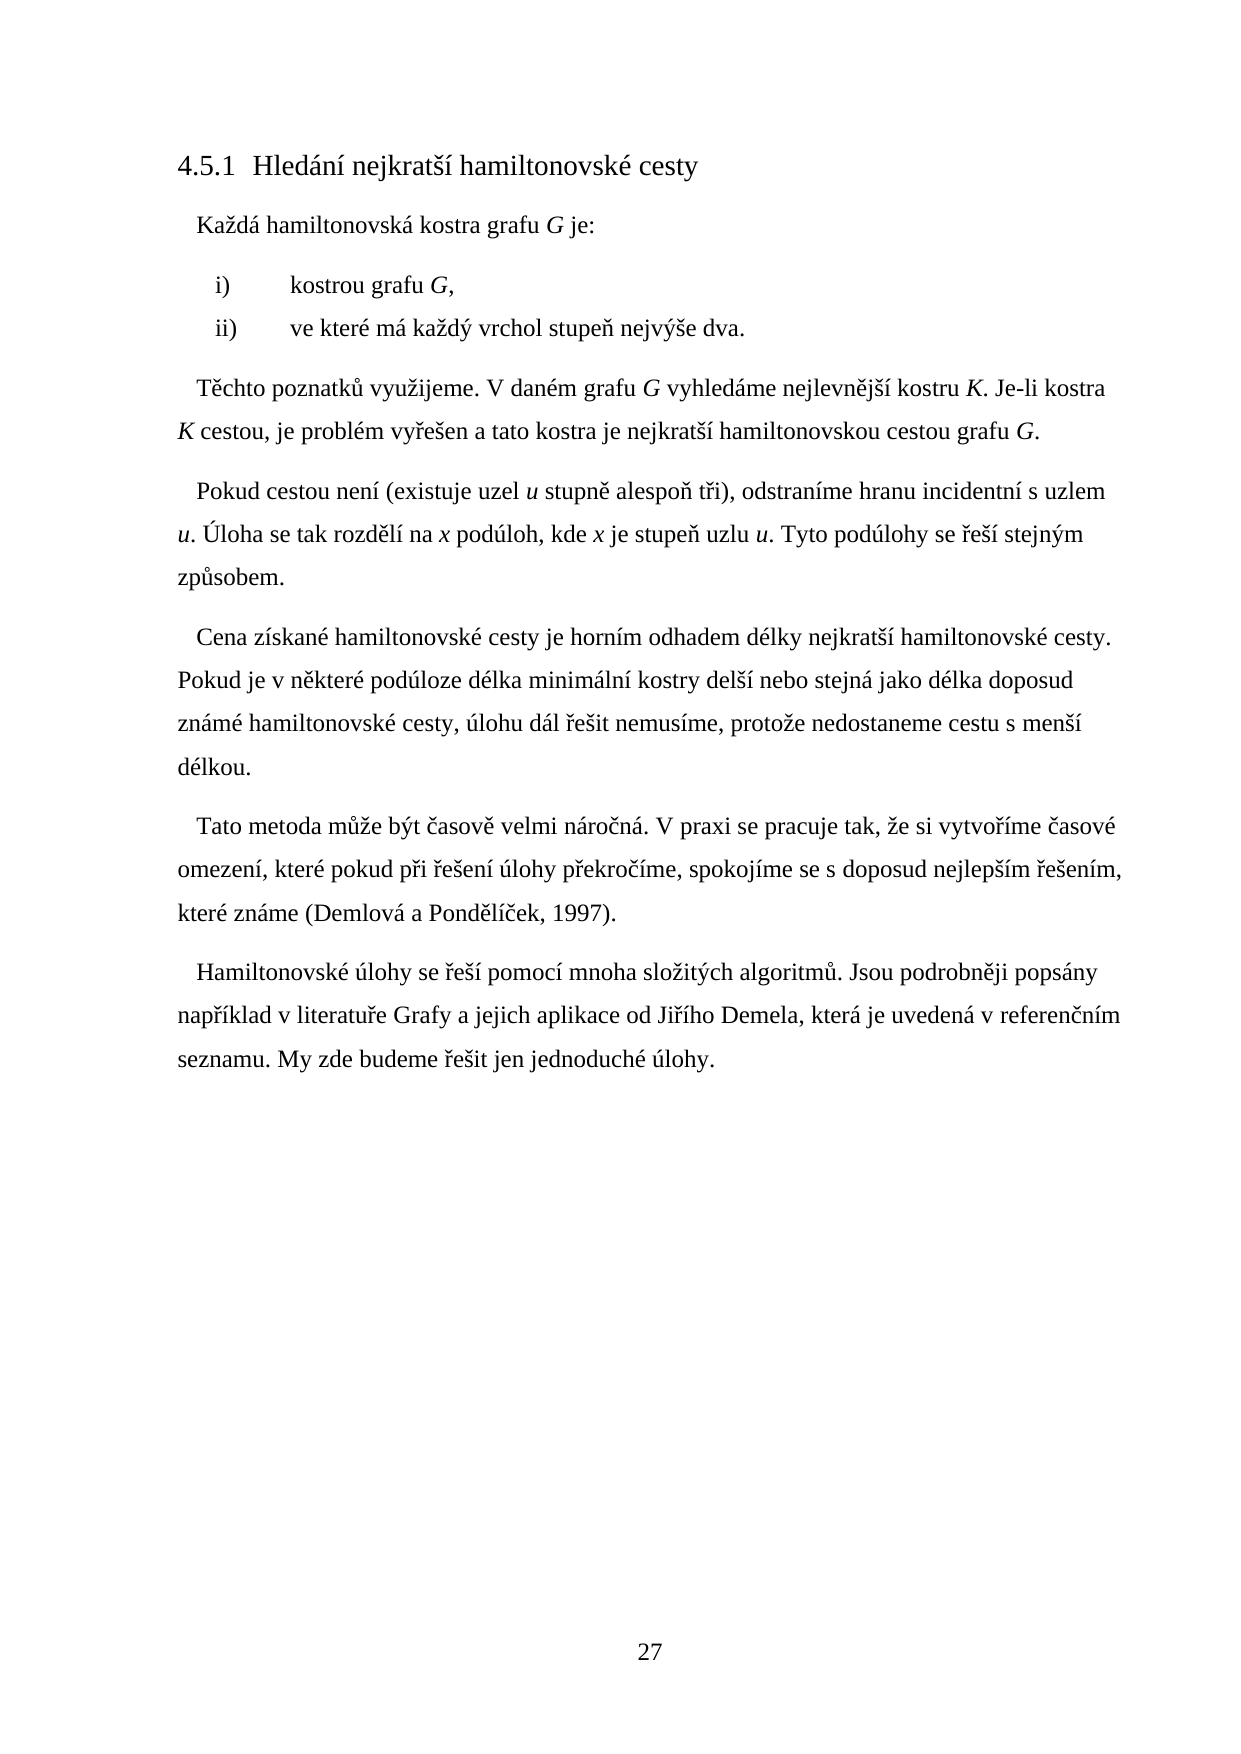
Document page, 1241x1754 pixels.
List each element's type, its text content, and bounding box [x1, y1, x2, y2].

list kostrou grafu G, [215, 270, 1122, 299]
text Tato metoda může být časově velmi náročná. V praxi se pracuje tak, že si vytvoříme časové omezení, které pokud při řešení úlohy překročíme, spokojíme se s doposud nejlepším řešením, které známe (Demlová a Pondělíček, 1997). [177, 811, 1122, 926]
subtitle Hledání nejkratší hamiltonovské cesty [177, 148, 1122, 181]
text Cena získané hamiltonovské cesty je horním odhadem délky nejkratší hamiltonovské cesty. Pokud je v některé podúloze délka minimální kostry delší nebo stejná jako délka doposud známé hamiltonovské cesty, úlohu dál řešit nemusíme, protože nedostaneme cestu s menší délkou. [177, 622, 1122, 780]
text Pokud cestou není (existuje uzel u stupně alespoň tři), odstraníme hranu incidentní s uzlem u. Úloha se tak rozdělí na x podúloh, kde x je stupeň uzlu u. Tyto podúlohy se řeší stejným způsobem. [177, 476, 1122, 591]
list ve které má každý vrchol stupeň nejvýše dva. [215, 313, 1122, 342]
text Každá hamiltonovská kostra grafu G je: [177, 211, 1122, 239]
text Těchto poznatků využijeme. V daném grafu G vyhledáme nejlevnější kostru K. Je-li kostra K cestou, je problém vyřešen a tato kostra je nejkratší hamiltonovskou cestou grafu G. [177, 373, 1122, 445]
text Hamiltonovské úlohy se řeší pomocí mnoha složitých algoritmů. Jsou podrobněji popsány například v literatuře Grafy a jejich aplikace od Jiřího Demela, která je uvedená v referenčním seznamu. My zde budeme řešit jen jednoduché úlohy. [177, 957, 1122, 1072]
